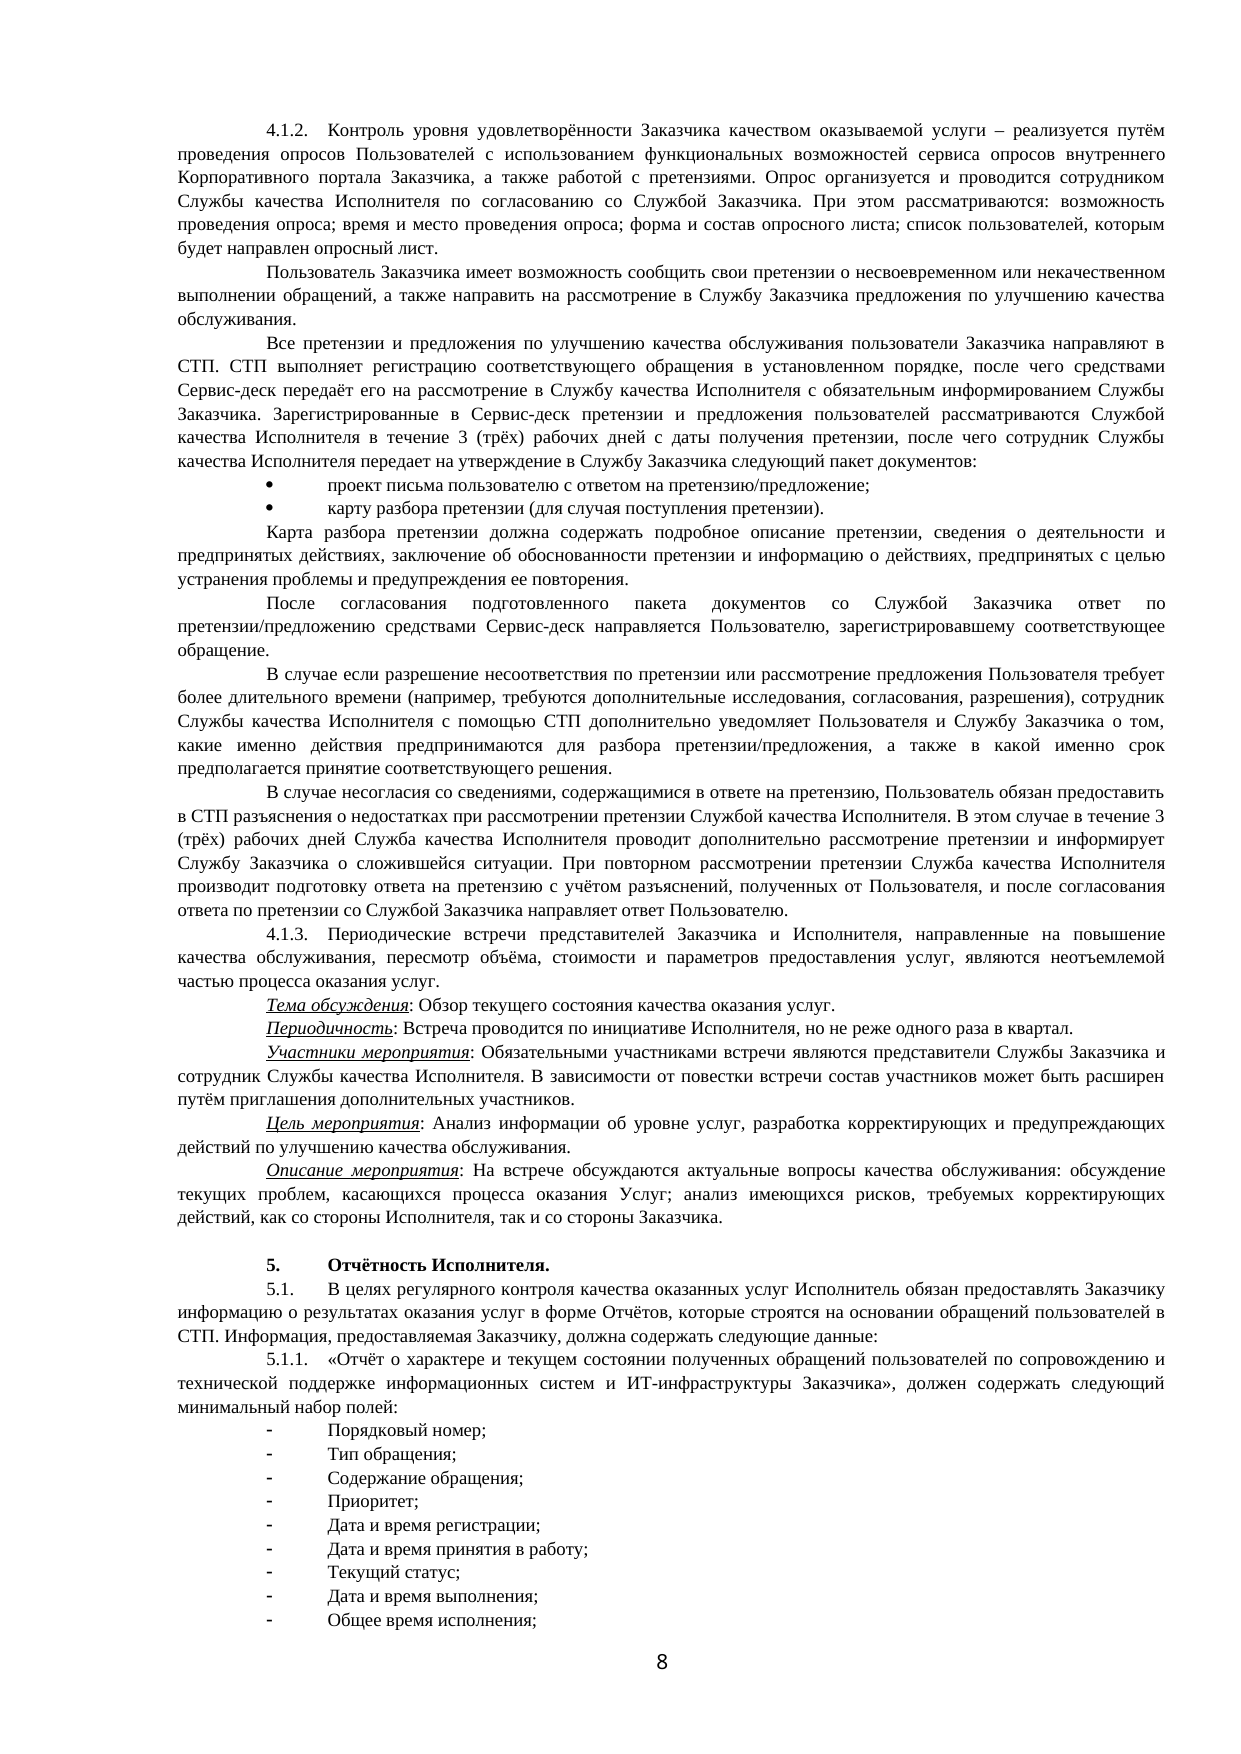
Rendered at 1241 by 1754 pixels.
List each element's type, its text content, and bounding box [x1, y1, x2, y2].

list Дата и время выполнения; [177, 1585, 1167, 1606]
list Дата и время регистрации; [177, 1514, 1167, 1535]
list «Отчёт о характере и текущем состоянии полученных обращений пользователей по сопровождению и технической поддержке информационных систем и ИТ-инфраструктуры Заказчика», должен содержать следующий минимальный набор полей: [177, 1348, 1167, 1417]
text Карта разбора претензии должна содержать подробное описание претензии, сведения о деятельности и предпринятых действиях, заключение об обоснованности претензии и информацию о действиях, предпринятых с целью устранения проблемы и предупреждения ее повторения. [177, 521, 1167, 589]
list Контроль уровня удовлетворённости Заказчика качеством оказываемой услуги – реализуется путём проведения опросов Пользователей с использованием функциональных возможностей сервиса опросов внутреннего Корпоративного портала Заказчика, а также работой с претензиями. Опрос организуется и проводится сотрудником Службы качества Исполнителя по согласованию со Службой Заказчика. При этом рассматриваются: возможность проведения опроса; время и место проведения опроса; форма и состав опросного листа; список пользователей, которым будет направлен опросный лист. [177, 119, 1167, 258]
text Периодичность: Встреча проводится по инициативе Исполнителя, но не реже одного раза в квартал. [177, 1017, 1167, 1039]
text В случае несогласия со сведениями, содержащимися в ответе на претензию, Пользователь обязан предоставить в СТП разъяснения о недостатках при рассмотрении претензии Службой качества Исполнителя. В этом случае в течение 3 (трёх) рабочих дней Служба качества Исполнителя проводит дополнительно рассмотрение претензии и информирует Службу Заказчика о сложившейся ситуации. При повторном рассмотрении претензии Служба качества Исполнителя производит подготовку ответа на претензию с учётом разъяснений, полученных от Пользователя, и после согласования ответа по претензии со Службой Заказчика направляет ответ Пользователю. [177, 781, 1167, 921]
text Цель мероприятия: Анализ информации об уровне услуг, разработка корректирующих и предупреждающих действий по улучшению качества обслуживания. [177, 1112, 1167, 1157]
list Отчётность Исполнителя. [177, 1254, 1167, 1275]
text Участники мероприятия: Обязательными участниками встречи являются представители Службы Заказчика и сотрудник Службы качества Исполнителя. В зависимости от повестки встречи состав участников может быть расширен путём приглашения дополнительных участников. [177, 1041, 1167, 1110]
text В случае если разрешение несоответствия по претензии или рассмотрение предложения Пользователя требует более длительного времени (например, требуются дополнительные исследования, согласования, разрешения), сотрудник Службы качества Исполнителя с помощью СТП дополнительно уведомляет Пользователя и Службу Заказчика о том, какие именно действия предпринимаются для разбора претензии/предложения, а также в какой именно срок предполагается принятие соответствующего решения. [177, 663, 1167, 779]
list Общее время исполнения; [177, 1608, 1167, 1630]
text После согласования подготовленного пакета документов со Службой Заказчика ответ по претензии/предложению средствами Сервис-деск направляется Пользователю, зарегистрировавшему соответствующее обращение. [177, 592, 1167, 661]
list Порядковый номер; [177, 1419, 1167, 1441]
list карту разбора претензии (для случая поступления претензии). [177, 497, 1167, 519]
list проект письма пользователю с ответом на претензию/предложение; [177, 473, 1167, 495]
list Текущий статус; [177, 1561, 1167, 1583]
list Тип обращения; [177, 1443, 1167, 1464]
list Периодические встречи представителей Заказчика и Исполнителя, направленные на повышение качества обслуживания, пересмотр объёма, стоимости и параметров предоставления услуг, являются неотъемлемой частью процесса оказания услуг. [177, 923, 1167, 992]
text Пользователь Заказчика имеет возможность сообщить свои претензии о несвоевременном или некачественном выполнении обращений, а также направить на рассмотрение в Службу Заказчика предложения по улучшению качества обслуживания. [177, 261, 1167, 329]
list Дата и время принятия в работу; [177, 1537, 1167, 1559]
text Описание мероприятия: На встрече обсуждаются актуальные вопросы качества обслуживания: обсуждение текущих проблем, касающихся процесса оказания Услуг; анализ имеющихся рисков, требуемых корректирующих действий, как со стороны Исполнителя, так и со стороны Заказчика. [177, 1159, 1167, 1228]
list В целях регулярного контроля качества оказанных услуг Исполнитель обязан предоставлять Заказчику информацию о результатах оказания услуг в форме Отчётов, которые строятся на основании обращений пользователей в СТП. Информация, предоставляемая Заказчику, должна содержать следующие данные: [177, 1277, 1167, 1346]
list Содержание обращения; [177, 1467, 1167, 1488]
list Приоритет; [177, 1490, 1167, 1512]
text Все претензии и предложения по улучшению качества обслуживания пользователи Заказчика направляют в СТП. СТП выполняет регистрацию соответствующего обращения в установленном порядке, после чего средствами Сервис-деск передаёт его на рассмотрение в Службу качества Исполнителя с обязательным информированием Службы Заказчика. Зарегистрированные в Сервис-деск претензии и предложения пользователей рассматриваются Службой качества Исполнителя в течение 3 (трёх) рабочих дней с даты получения претензии, после чего сотрудник Службы качества Исполнителя передает на утверждение в Службу Заказчика следующий пакет документов: [177, 332, 1167, 471]
text Тема обсуждения: Обзор текущего состояния качества оказания услуг. [177, 994, 1167, 1015]
